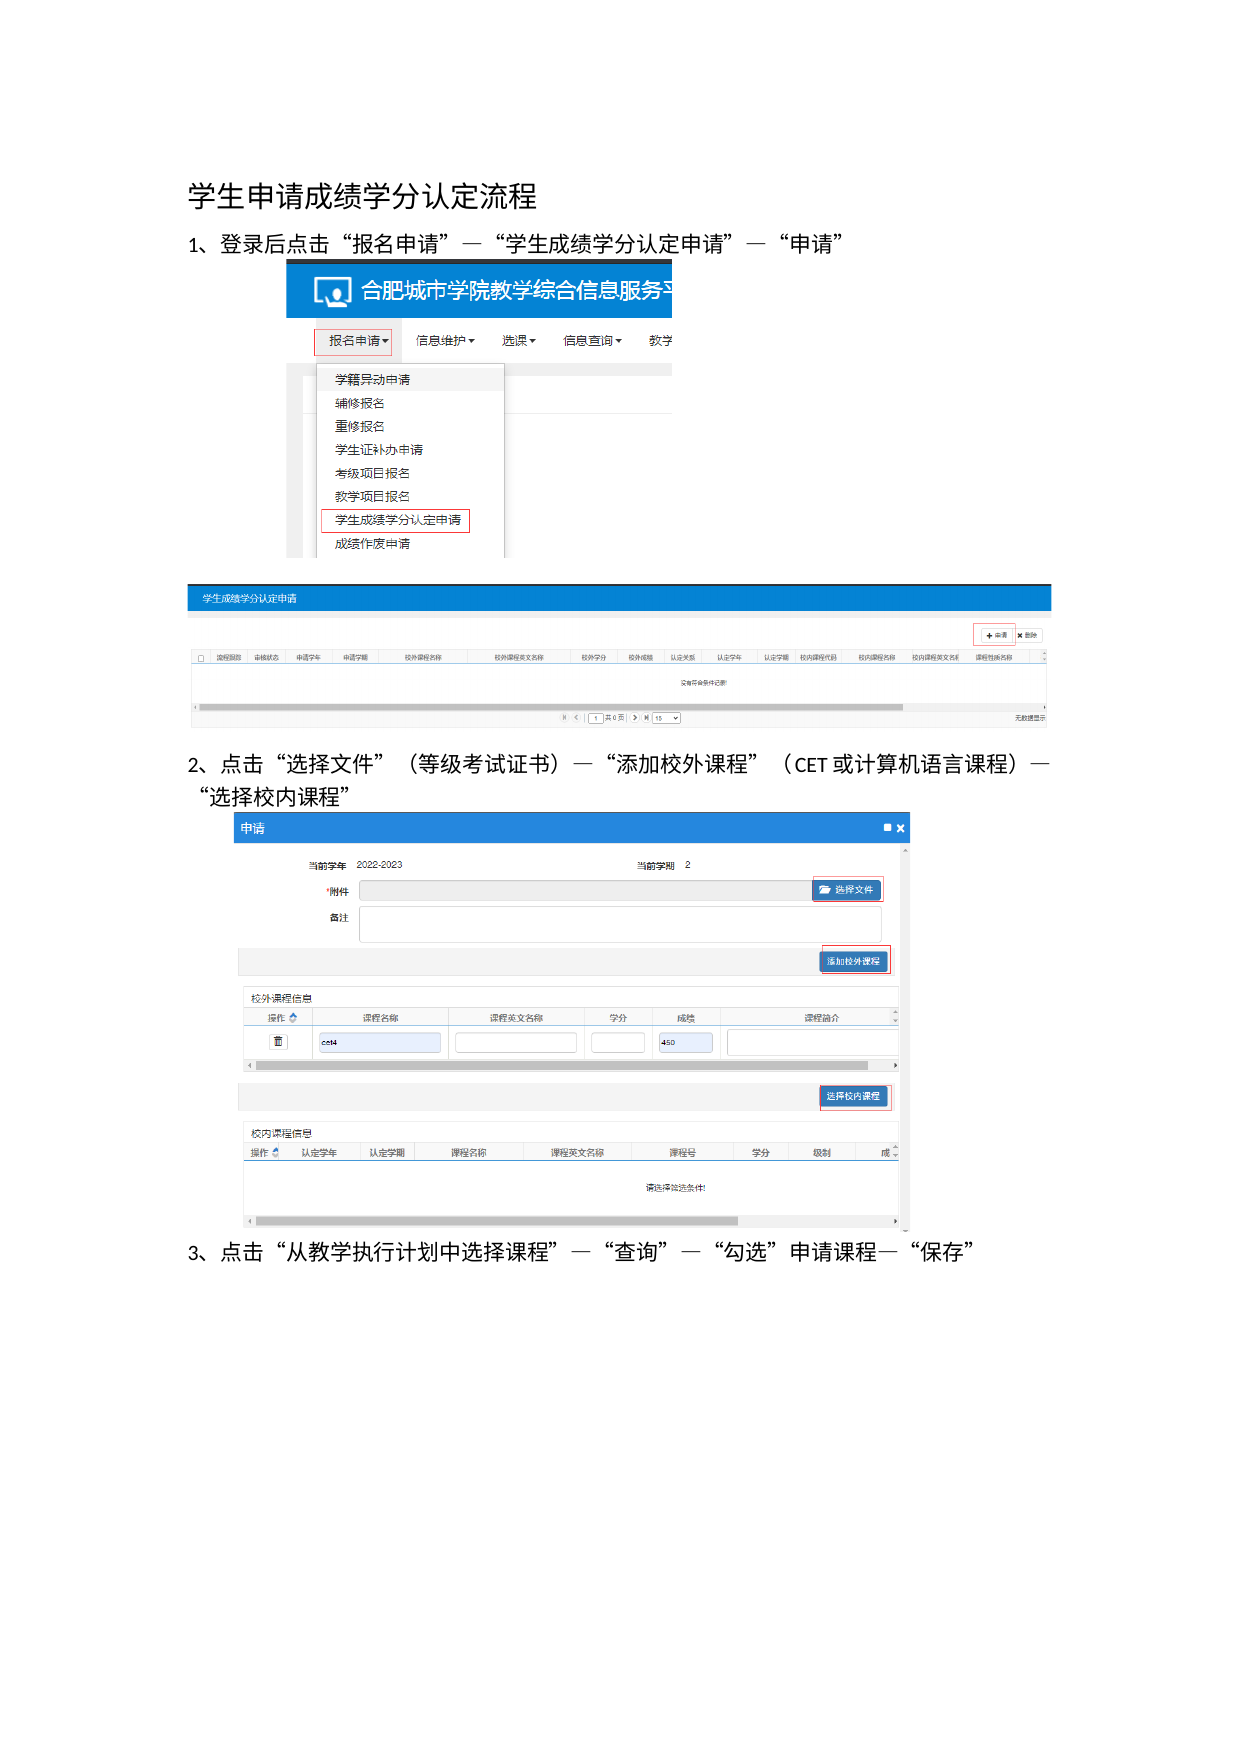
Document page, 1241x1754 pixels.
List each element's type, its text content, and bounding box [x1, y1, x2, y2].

text 1、登录后点击“报名申请”—“学生成绩学分认定申请”—“申请” [187, 227, 1053, 259]
picture [187, 584, 1052, 732]
text 3、点击“从教学执行计划中选择课程”—“查询”—“勾选”申请课程—“保存” [187, 1234, 1053, 1267]
picture [233, 812, 911, 1232]
text 2、点击“选择文件”（等级考试证书）—“添加校外课程”（CET或计算机语言课程）—“选择校内课程” [187, 747, 1053, 812]
picture [286, 259, 672, 558]
text 学生申请成绩学分认定流程 [187, 162, 1053, 227]
